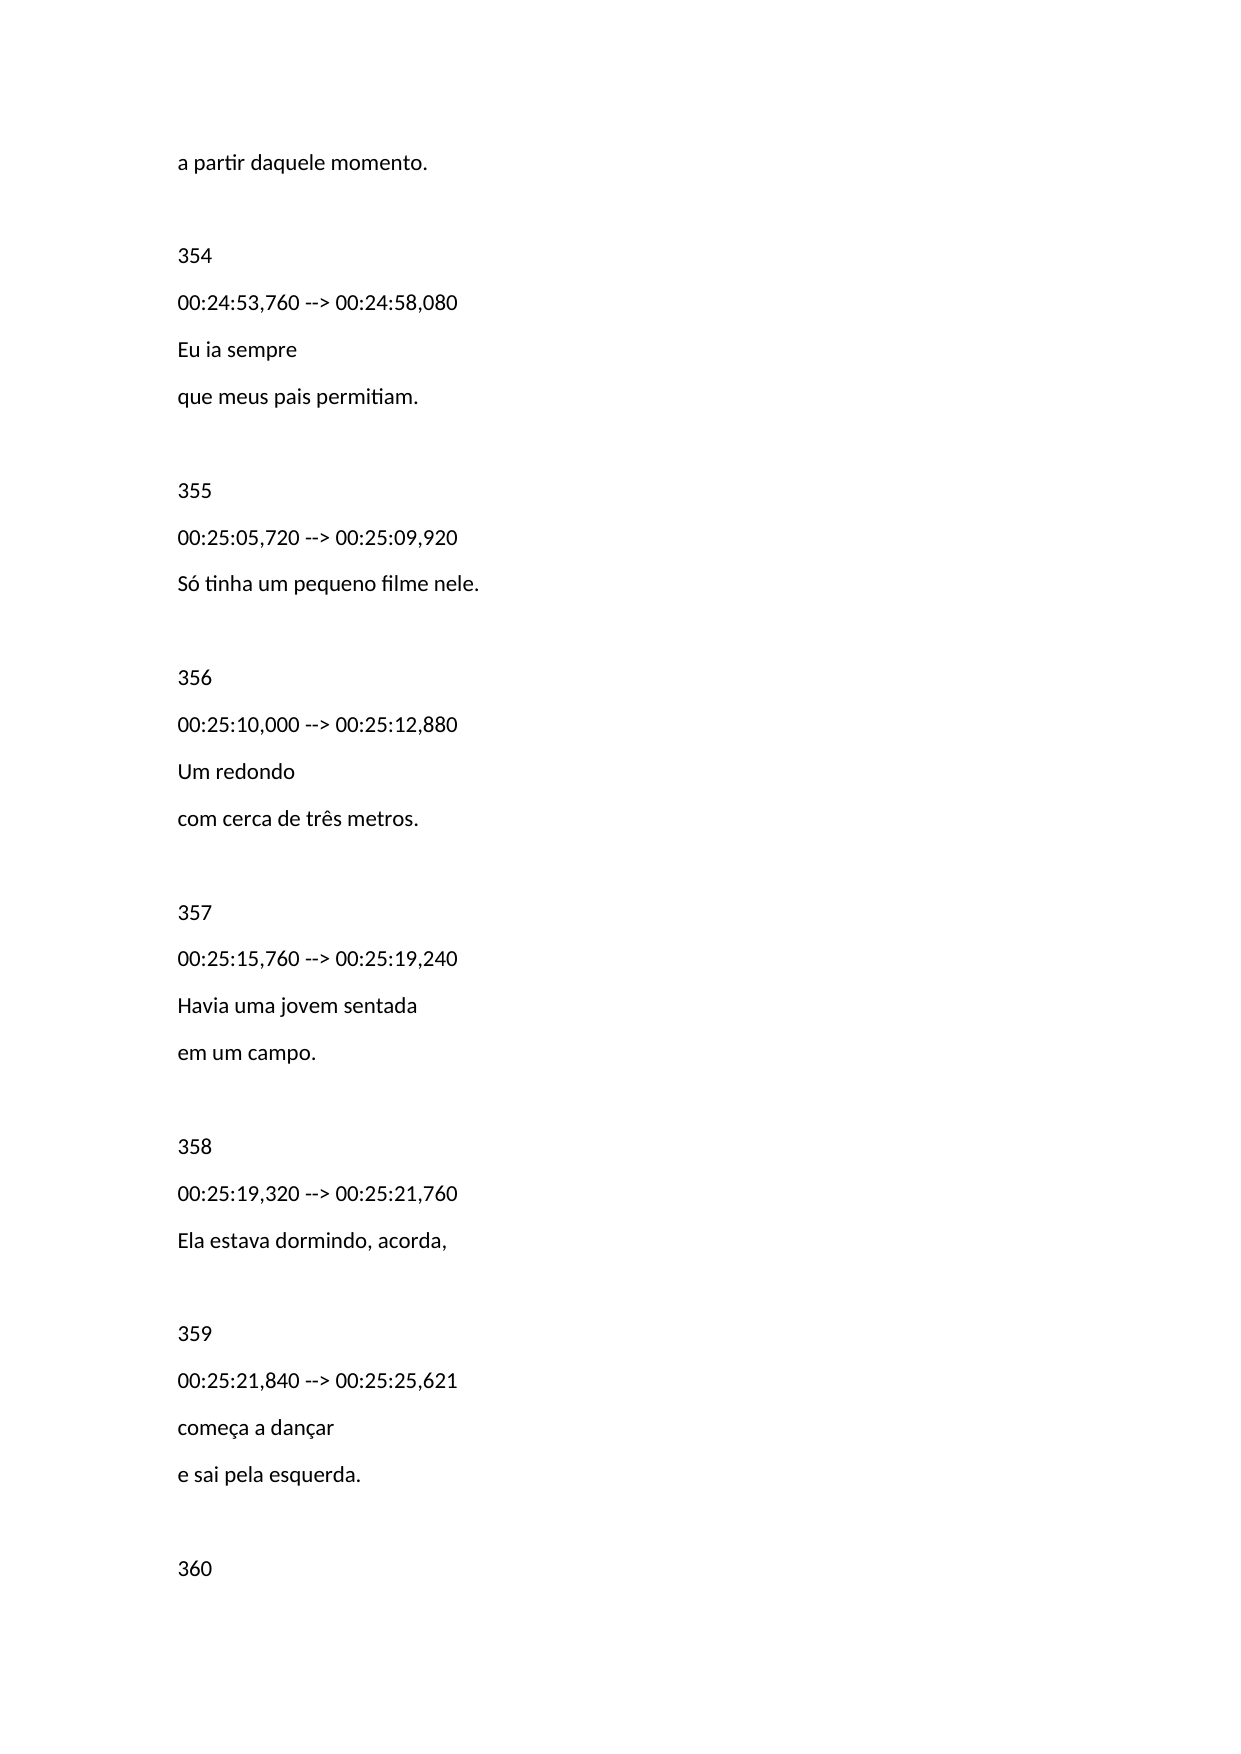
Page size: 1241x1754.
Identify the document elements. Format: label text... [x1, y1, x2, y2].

text 357 [177, 898, 1063, 926]
text 358 [177, 1132, 1063, 1160]
text 00:25:10,000 --> 00:25:12,880 [177, 710, 1063, 738]
text Ela estava dormindo, acorda, [177, 1226, 1063, 1254]
text em um campo. [177, 1038, 1063, 1066]
text Um redondo [177, 757, 1063, 785]
text 360 [177, 1554, 1063, 1582]
text e sai pela esquerda. [177, 1460, 1063, 1488]
text com cerca de três metros. [177, 804, 1063, 832]
text a partir daquele momento. [177, 148, 1063, 176]
text 00:25:19,320 --> 00:25:21,760 [177, 1179, 1063, 1207]
text 00:25:15,760 --> 00:25:19,240 [177, 944, 1063, 972]
text 359 [177, 1319, 1063, 1347]
text Só tinha um pequeno filme nele. [177, 569, 1063, 597]
text 00:24:53,760 --> 00:24:58,080 [177, 288, 1063, 316]
text começa a dançar [177, 1413, 1063, 1441]
text 00:25:21,840 --> 00:25:25,621 [177, 1366, 1063, 1394]
text 00:25:05,720 --> 00:25:09,920 [177, 523, 1063, 551]
text Eu ia sempre [177, 335, 1063, 363]
text 356 [177, 663, 1063, 691]
text que meus pais permitiam. [177, 382, 1063, 410]
text 355 [177, 476, 1063, 504]
text 354 [177, 241, 1063, 269]
text Havia uma jovem sentada [177, 991, 1063, 1019]
